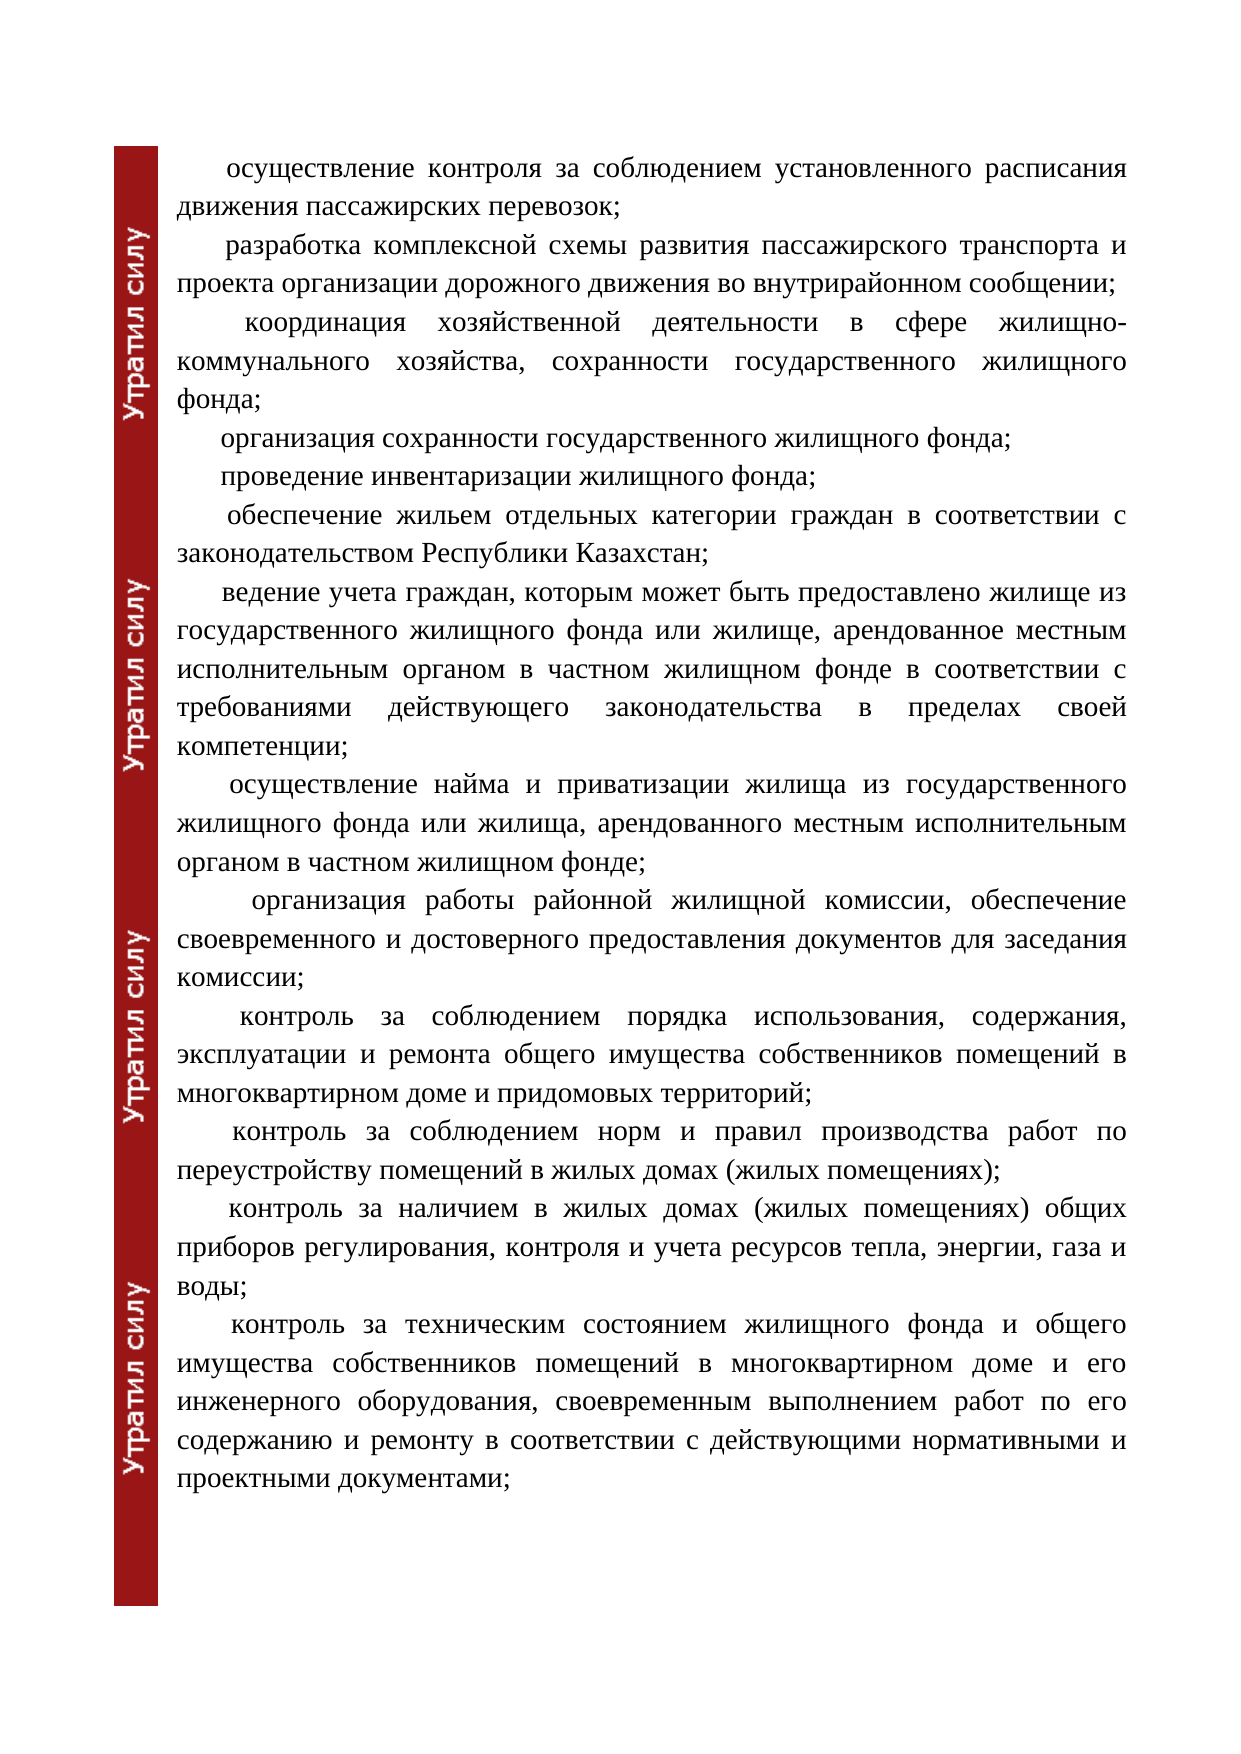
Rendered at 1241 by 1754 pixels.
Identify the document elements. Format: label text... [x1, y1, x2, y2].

picture [114, 146, 158, 150]
picture [114, 1186, 158, 1191]
picture [114, 453, 158, 458]
picture [114, 1301, 158, 1306]
text обеспечение жильем отдельных категории граждан в соответствии с законодательством Республики Казахстан; [112, 497, 1128, 569]
text контроль за соблюдением норм и правил производства работ по переустройству помещений в жилых домах (жилых помещениях); [112, 1113, 1128, 1186]
picture [114, 877, 158, 882]
text осуществление контроля за соблюдением установленного расписания движения пассажирских перевозок; [112, 150, 1128, 222]
picture [114, 222, 158, 227]
picture [114, 569, 158, 574]
text организация сохранности государственного жилищного фонда; [112, 420, 1128, 453]
text контроль за соблюдением порядка использования, содержания, эксплуатации и ремонта общего имущества собственников помещений в многоквартирном доме и придомовых территорий; [112, 998, 1128, 1108]
picture [114, 993, 158, 998]
picture [114, 492, 158, 497]
text разработка комплексной схемы развития пассажирского транспорта и проекта организации дорожного движения во внутрирайонном сообщении; [112, 227, 1128, 299]
picture [114, 299, 158, 304]
text ведение учета граждан, которым может быть предоставлено жилище из государственного жилищного фонда или жилище, арендованное местным исполнительным органом в частном жилищном фонде в соответствии с требованиями действующего законодательства в пределах своей компетенции; [112, 574, 1128, 762]
text контроль за наличием в жилых домах (жилых помещениях) общих приборов регулирования, контроля и учета ресурсов тепла, энергии, газа и воды; [112, 1191, 1128, 1301]
picture [114, 415, 158, 420]
picture [114, 1108, 158, 1113]
picture [114, 762, 158, 767]
text проведение инвентаризации жилищного фонда; [112, 458, 1128, 492]
text координация хозяйственной деятельности в сфере жилищно-коммунального хозяйства, сохранности государственного жилищного фонда; [112, 304, 1128, 415]
text организация работы районной жилищной комиссии, обеспечение своевременного и достоверного предоставления документов для заседания комиссии; [112, 882, 1128, 993]
picture [114, 1494, 158, 1606]
text контроль за техническим состоянием жилищного фонда и общего имущества собственников помещений в многоквартирном доме и его инженерного оборудования, своевременным выполнением работ по его содержанию и ремонту в соответствии с действующими нормативными и проектными документами; [112, 1306, 1128, 1494]
text осуществление найма и приватизации жилища из государственного жилищного фонда или жилища, арендованного местным исполнительным органом в частном жилищном фонде; [112, 767, 1128, 877]
